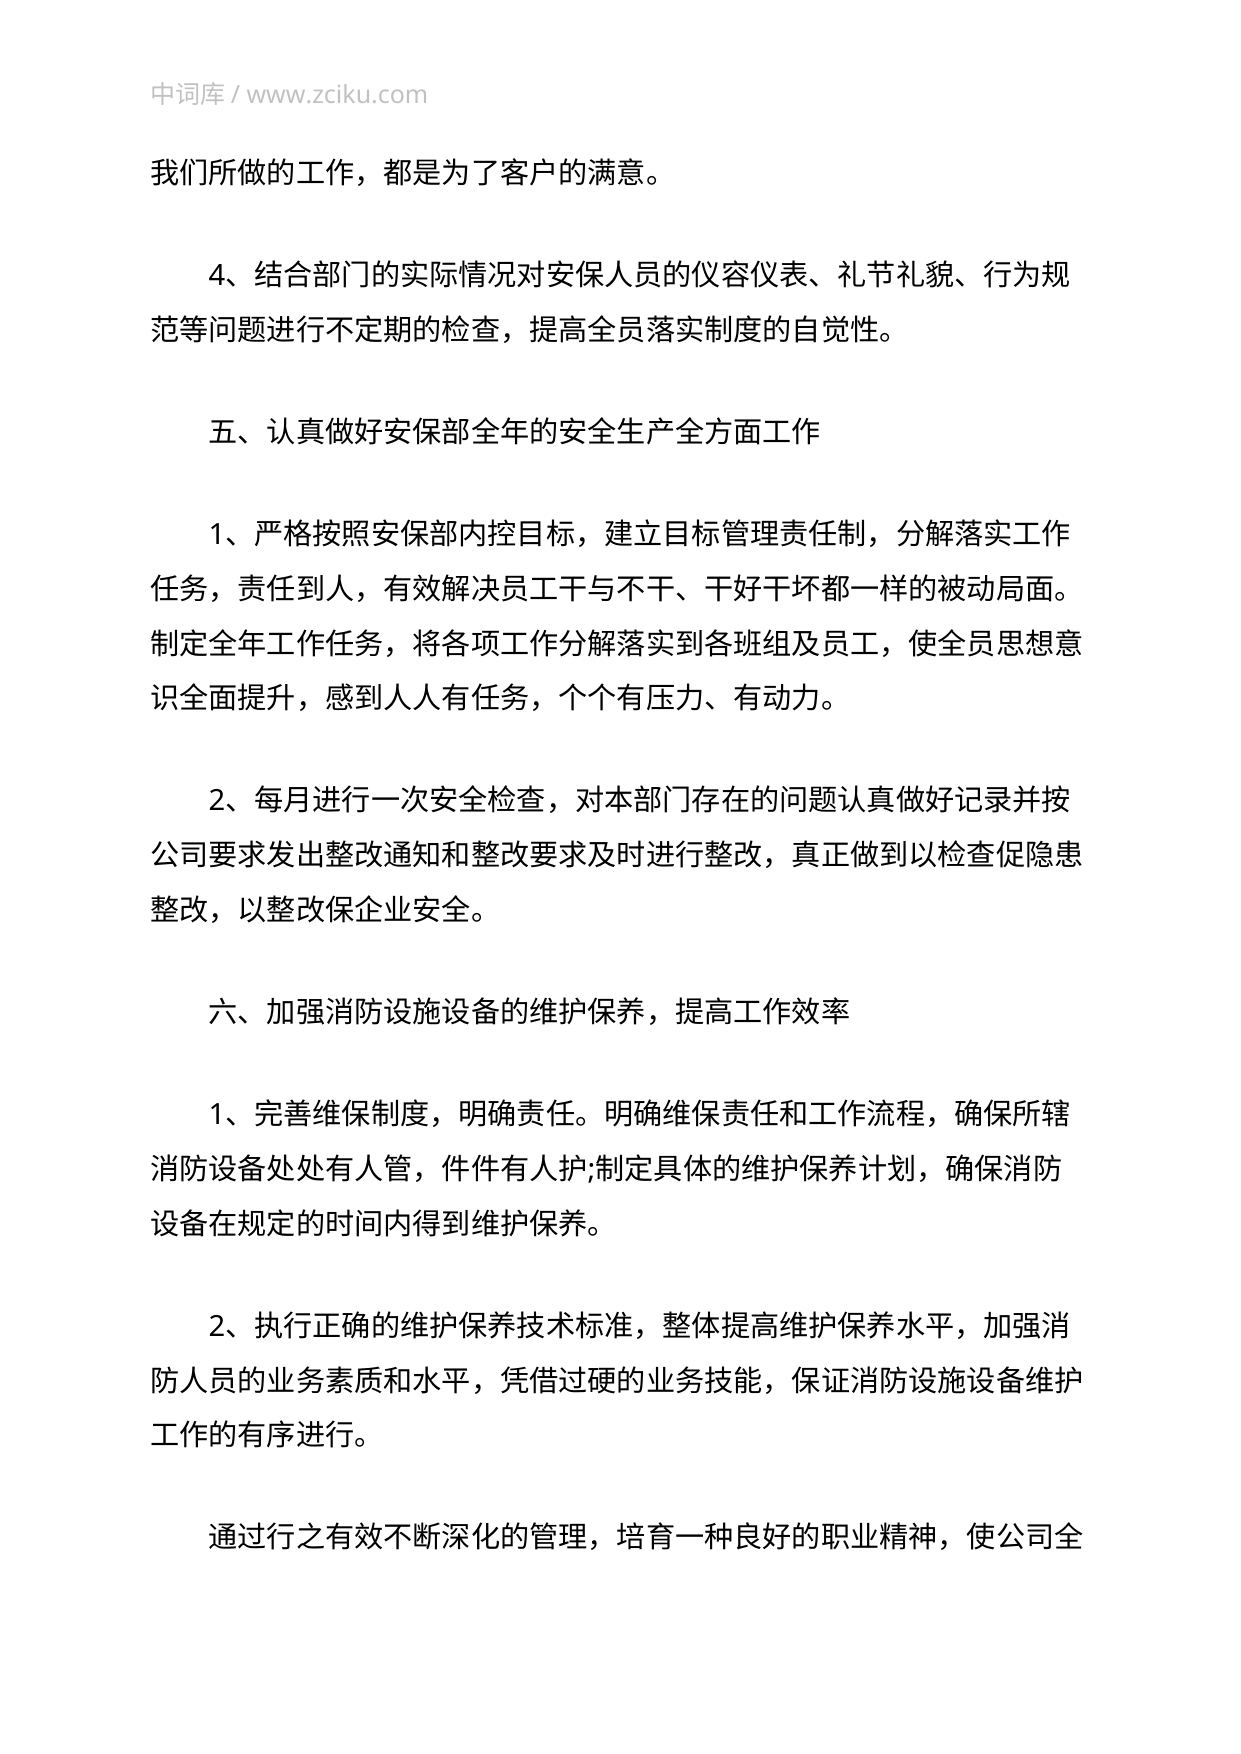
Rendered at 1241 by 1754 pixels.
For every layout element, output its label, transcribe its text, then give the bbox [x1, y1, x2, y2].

text 4、结合部门的实际情况对安保人员的仪容仪表、礼节礼貌、行为规范等问题进行不定期的检查，提高全员落实制度的自觉性。 [150, 252, 1090, 349]
text 1、完善维保制度，明确责任。明确维保责任和工作流程，确保所辖消防设备处处有人管，件件有人护;制定具体的维护保养计划，确保消防设备在规定的时间内得到维护保养。 [150, 1090, 1090, 1243]
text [150, 1514, 1090, 1556]
text 2、每月进行一次安全检查，对本部门存在的问题认真做好记录并按公司要求发出整改通知和整改要求及时进行整改，真正做到以检查促隐患整改，以整改保企业安全。 [150, 777, 1090, 929]
text 1、严格按照安保部内控目标，建立目标管理责任制，分解落实工作任务，责任到人，有效解决员工干与不干、干好干坏都一样的被动局面。制定全年工作任务，将各项工作分解落实到各班组及员工，使全员思想意识全面提升，感到人人有任务，个个有压力、有动力。 [150, 510, 1090, 717]
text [150, 150, 1090, 192]
text 六、加强消防设施设备的维护保养，提高工作效率 [150, 988, 1090, 1031]
text 五、认真做好安保部全年的安全生产全方面工作 [150, 408, 1090, 451]
text 2、执行正确的维护保养技术标准，整体提高维护保养水平，加强消防人员的业务素质和水平，凭借过硬的业务技能，保证消防设施设备维护工作的有序进行。 [150, 1302, 1090, 1454]
